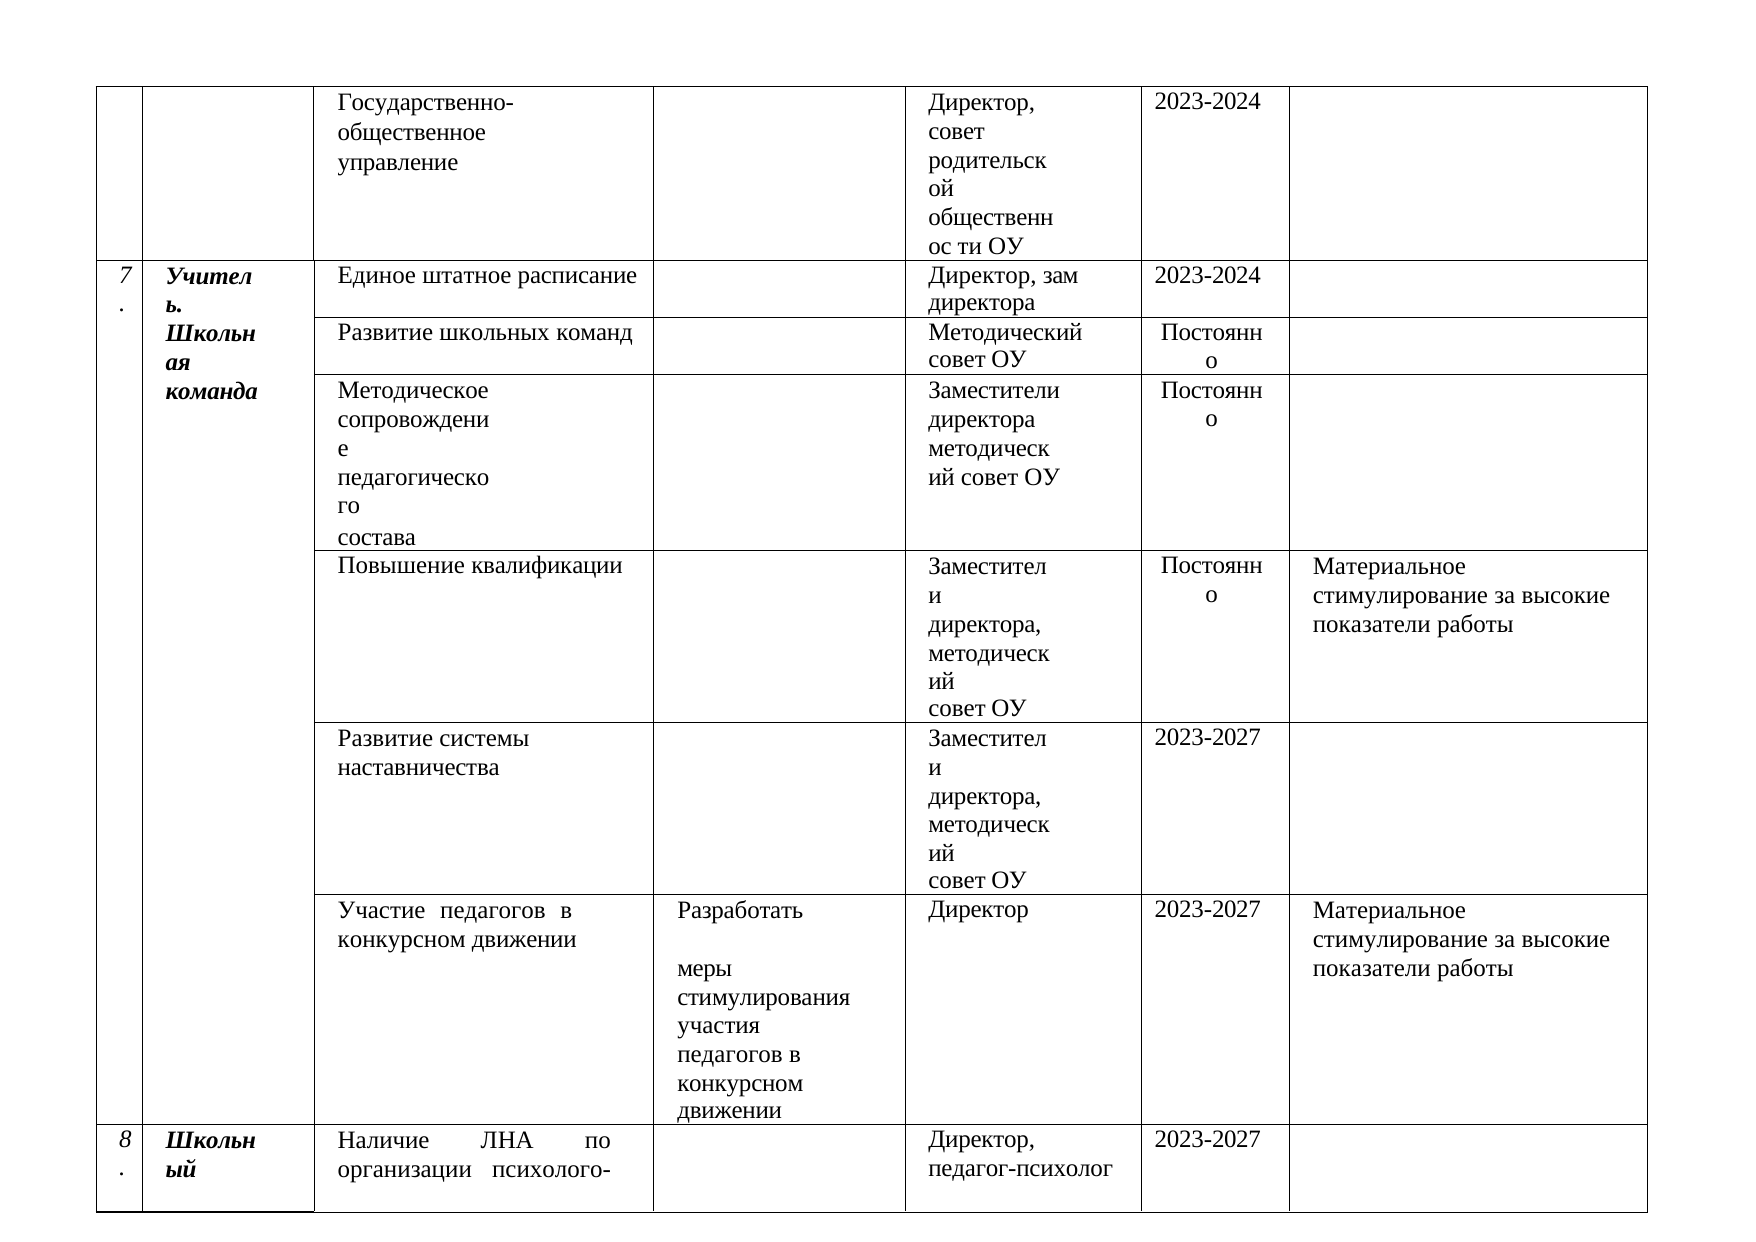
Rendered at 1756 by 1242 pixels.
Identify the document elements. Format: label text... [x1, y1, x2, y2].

table_cell Заместители директора, методический совет ОУ [906, 551, 1141, 722]
table_cell Постоянно [1142, 318, 1289, 374]
table_header [97, 87, 142, 260]
table_header Директор, совет родительской общественнос ти ОУ [906, 87, 1141, 260]
table_cell 2023-2024 [1142, 261, 1289, 317]
table_cell [654, 551, 905, 722]
table_cell Развитие системы наставничества [315, 723, 653, 894]
table_cell Материальное стимулирование за высокие показатели работы [1290, 551, 1647, 722]
table_cell [654, 723, 905, 894]
table_cell [654, 1125, 905, 1211]
table_cell Заместители директора, методический совет ОУ [906, 723, 1141, 894]
table_cell Постоянно [1142, 375, 1289, 550]
table_header Государственно- общественное управление [314, 87, 653, 260]
table_cell 2023-2027 [1142, 723, 1289, 894]
table_cell Школьный климат [143, 1125, 314, 1211]
table_cell Участие педагогов в конкурсном движении [315, 895, 653, 1124]
table_header 2023-2024 [1142, 87, 1289, 260]
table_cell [906, 1125, 1141, 1211]
table_cell Заместители директора методический совет ОУ [906, 375, 1141, 550]
table_cell Учитель. Школьная команда [143, 261, 314, 1124]
table_cell 7. [97, 261, 142, 1124]
table_header [143, 87, 313, 260]
table_cell [654, 375, 905, 550]
table_cell Разработать меры стимулирования участия педагогов в конкурсном движении [654, 895, 905, 1124]
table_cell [315, 1125, 653, 1211]
table_cell 8. [97, 1125, 142, 1211]
table_cell Материальное стимулирование за высокие показатели работы [1290, 895, 1647, 1124]
table_cell Единое штатное расписание [315, 261, 653, 317]
table_cell Методическое сопровождение педагогического состава [315, 375, 653, 550]
table_cell 2023-2027 [1142, 895, 1289, 1124]
table_header [1290, 87, 1647, 260]
table_cell [1290, 261, 1647, 317]
table_cell [1290, 723, 1647, 894]
table_cell Директор, зам директора [906, 261, 1141, 317]
table_cell Постоянно [1142, 551, 1289, 722]
table_cell Директор [906, 895, 1141, 1124]
table_cell Повышение квалификации [315, 551, 653, 722]
table_cell [1290, 318, 1647, 374]
table_cell 2023-2027 [1142, 1125, 1289, 1211]
table_cell [654, 261, 905, 317]
table_cell [654, 318, 905, 374]
table_cell [1290, 1125, 1647, 1211]
table_cell Развитие школьных команд [315, 318, 653, 374]
table_header [654, 87, 905, 260]
table_cell Методический совет ОУ [906, 318, 1141, 374]
table_cell [1290, 375, 1647, 550]
